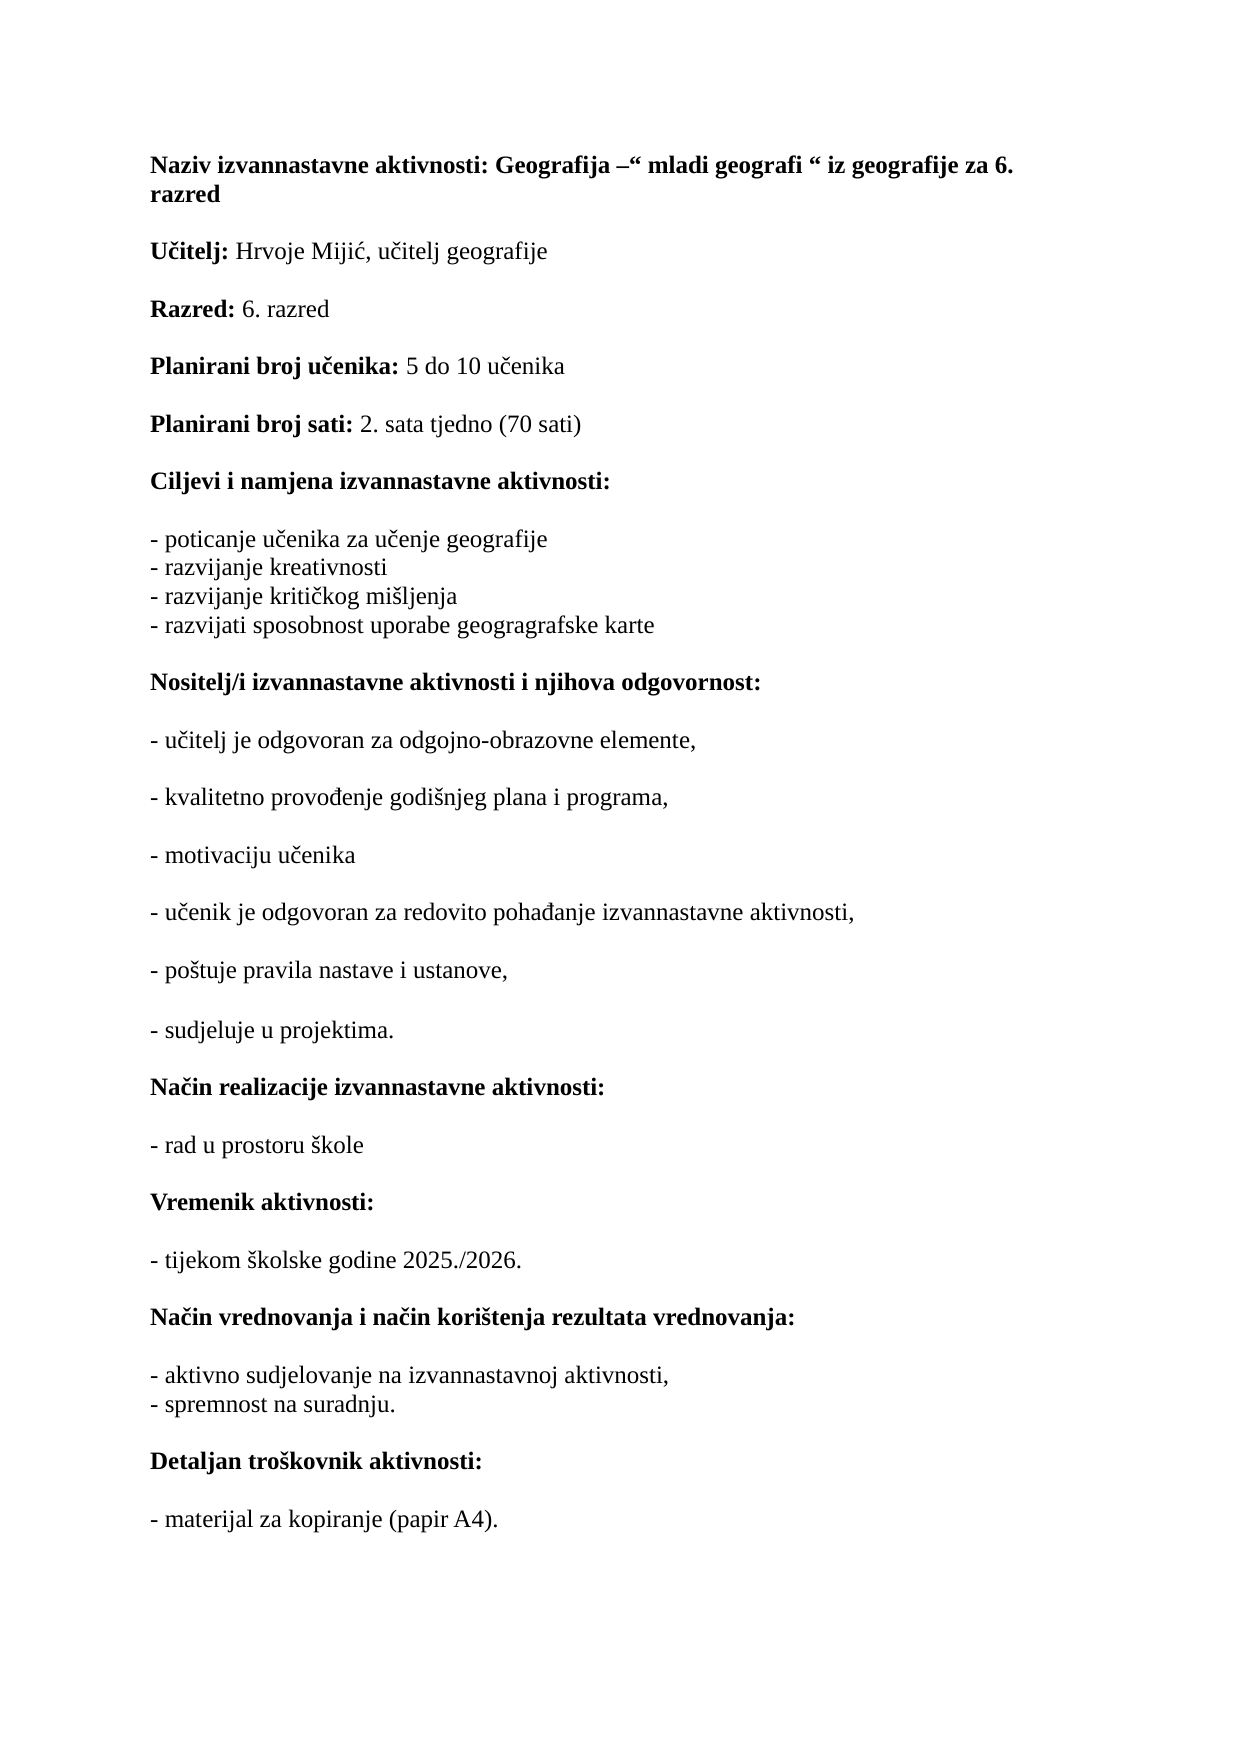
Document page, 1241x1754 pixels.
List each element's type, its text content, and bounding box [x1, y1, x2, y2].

text Razred: 6. razred [150, 294, 1090, 322]
text - motivaciju učenika [150, 840, 1090, 869]
text Planirani broj sati: 2. sata tjedno (70 sati) [150, 409, 1090, 437]
text - razvijati sposobnost uporabe geogragrafske karte [150, 610, 1090, 639]
text Ciljevi i namjena izvannastavne aktivnosti: [150, 466, 1090, 495]
text - tijekom školske godine 2025./2026. [150, 1245, 1090, 1274]
text - razvijanje kreativnosti [150, 552, 1090, 581]
text Naziv izvannastavne aktivnosti: Geografija –“ mladi geografi “ iz geografije za 6. razred [150, 150, 1090, 207]
text - spremnost na suradnju. [150, 1389, 1090, 1417]
text Planirani broj učenika: 5 do 10 učenika [150, 351, 1090, 380]
text - poštuje pravila nastave i ustanove, [150, 955, 1090, 984]
text Učitelj: Hrvoje Mijić, učitelj geografije [150, 236, 1090, 265]
text - aktivno sudjelovanje na izvannastavnoj aktivnosti, [150, 1360, 1090, 1389]
text Vremenik aktivnosti: [150, 1187, 1090, 1216]
text - učitelj je odgovoran za odgojno-obrazovne elemente, [150, 725, 1090, 754]
text Nositelj/i izvannastavne aktivnosti i njihova odgovornost: [150, 667, 1090, 696]
text Detaljan troškovnik aktivnosti: [150, 1446, 1090, 1475]
text - razvijanje kritičkog mišljenja [150, 581, 1090, 610]
text - kvalitetno provođenje godišnjeg plana i programa, [150, 782, 1090, 811]
text - materijal za kopiranje (papir A4). [150, 1504, 1090, 1532]
text - poticanje učenika za učenje geografije [150, 524, 1090, 552]
text Način realizacije izvannastavne aktivnosti: [150, 1072, 1090, 1101]
text Način vrednovanja i način korištenja rezultata vrednovanja: [150, 1302, 1090, 1331]
text - sudjeluje u projektima. [150, 1015, 1090, 1044]
text - učenik je odgovoran za redovito pohađanje izvannastavne aktivnosti, [150, 897, 1090, 926]
text - rad u prostoru škole [150, 1130, 1090, 1159]
